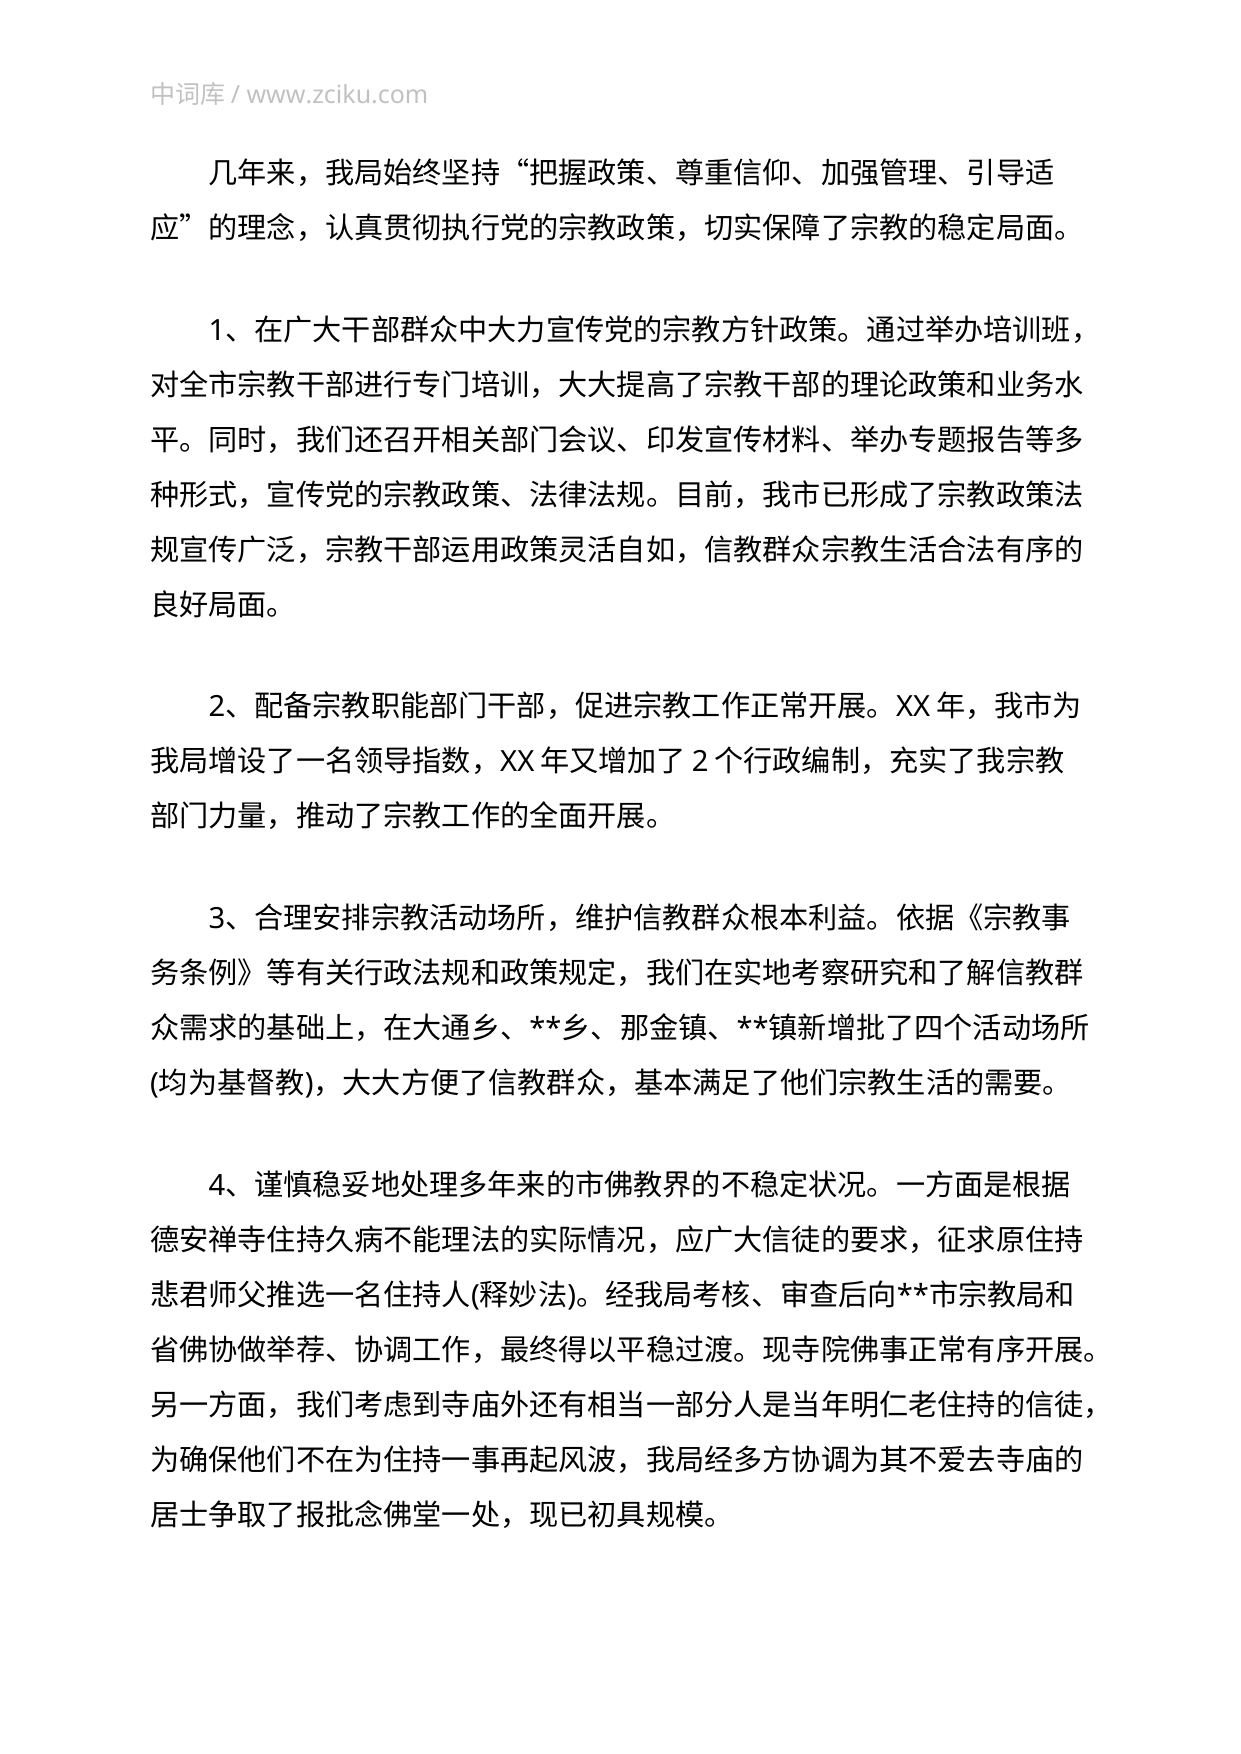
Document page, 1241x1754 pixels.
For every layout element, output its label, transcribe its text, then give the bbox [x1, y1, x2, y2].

text 1、在广大干部群众中大力宣传党的宗教方针政策。通过举办培训班，对全市宗教干部进行专门培训，大大提高了宗教干部的理论政策和业务水平。同时，我们还召开相关部门会议、印发宣传材料、举办专题报告等多种形式，宣传党的宗教政策、法律法规。目前，我市已形成了宗教政策法规宣传广泛，宗教干部运用政策灵活自如，信教群众宗教生活合法有序的良好局面。 [150, 307, 1090, 623]
text 2、配备宗教职能部门干部，促进宗教工作正常开展。XX年，我市为我局增设了一名领导指数，XX年又增加了2个行政编制，充实了我宗教部门力量，推动了宗教工作的全面开展。 [150, 683, 1090, 835]
text 4、谨慎稳妥地处理多年来的市佛教界的不稳定状况。一方面是根据德安禅寺住持久病不能理法的实际情况，应广大信徒的要求，征求原住持悲君师父推选一名住持人(释妙法)。经我局考核、审查后向**市宗教局和省佛协做举荐、协调工作，最终得以平稳过渡。现寺院佛事正常有序开展。另一方面，我们考虑到寺庙外还有相当一部分人是当年明仁老住持的信徒，为确保他们不在为住持一事再起风波，我局经多方协调为其不爱去寺庙的居士争取了报批念佛堂一处，现已初具规模。 [150, 1162, 1090, 1533]
text 3、合理安排宗教活动场所，维护信教群众根本利益。依据《宗教事务条例》等有关行政法规和政策规定，我们在实地考察研究和了解信教群众需求的基础上，在大通乡、**乡、那金镇、**镇新增批了四个活动场所(均为基督教)，大大方便了信教群众，基本满足了他们宗教生活的需要。 [150, 895, 1090, 1102]
text 几年来，我局始终坚持“把握政策、尊重信仰、加强管理、引导适应”的理念，认真贯彻执行党的宗教政策，切实保障了宗教的稳定局面。 [150, 150, 1090, 247]
